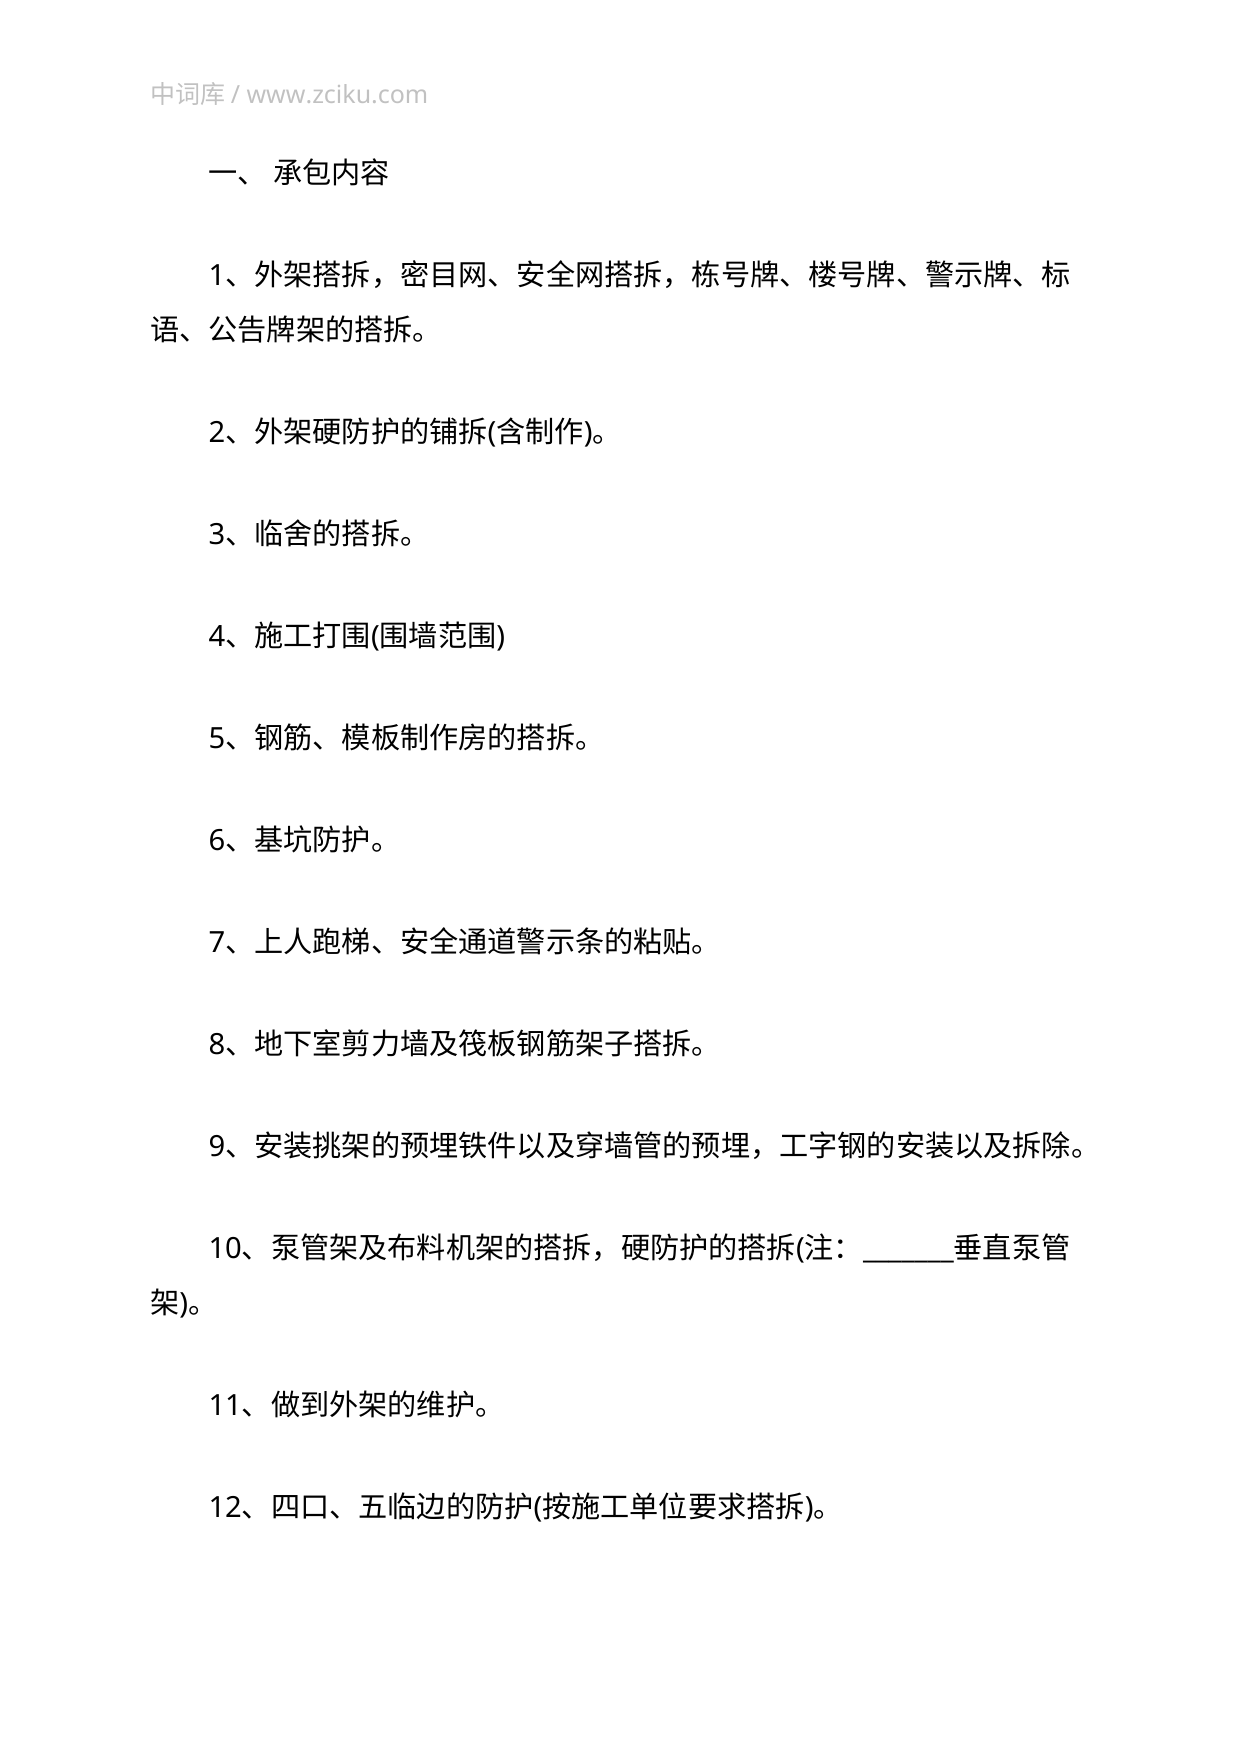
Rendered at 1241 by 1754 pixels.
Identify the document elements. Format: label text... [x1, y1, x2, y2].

text 1、外架搭拆，密目网、安全网搭拆，栋号牌、楼号牌、警示牌、标语、公告牌架的搭拆。 [150, 252, 1090, 349]
text 3、临舍的搭拆。 [150, 511, 1090, 553]
text 7、上人跑梯、安全通道警示条的粘贴。 [150, 918, 1090, 961]
text 一、 承包内容 [150, 150, 1090, 192]
text 10、泵管架及布料机架的搭拆，硬防护的搭拆(注：_______垂直泵管架)。 [150, 1224, 1090, 1322]
text 4、施工打围(围墙范围) [150, 612, 1090, 655]
text 8、地下室剪力墙及筏板钢筋架子搭拆。 [150, 1020, 1090, 1063]
text 9、安装挑架的预埋铁件以及穿墙管的预埋，工字钢的安装以及拆除。 [150, 1122, 1090, 1165]
text 2、外架硬防护的铺拆(含制作)。 [150, 408, 1090, 451]
text 12、四口、五临边的防护(按施工单位要求搭拆)。 [150, 1483, 1090, 1526]
text 5、钢筋、模板制作房的搭拆。 [150, 714, 1090, 757]
text 11、做到外架的维护。 [150, 1381, 1090, 1424]
text 6、基坑防护。 [150, 816, 1090, 859]
